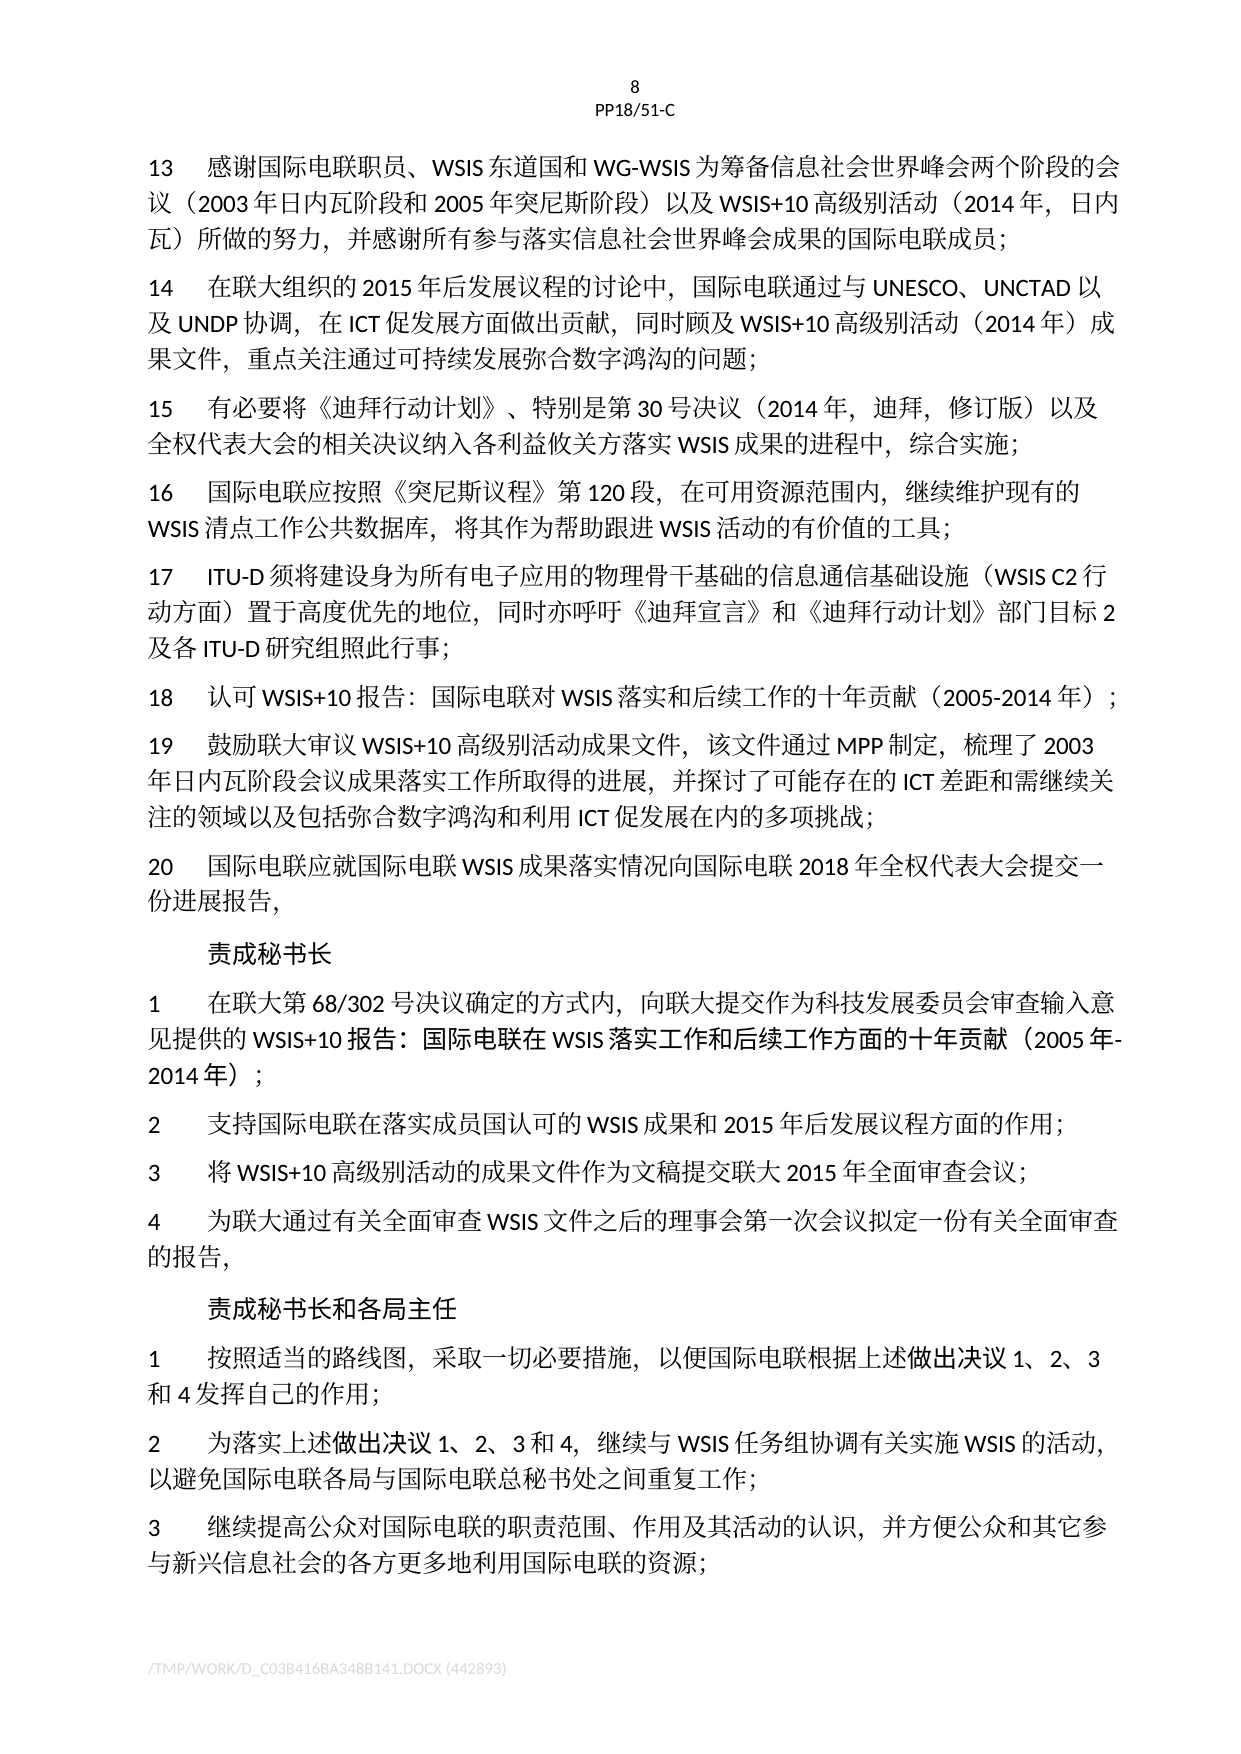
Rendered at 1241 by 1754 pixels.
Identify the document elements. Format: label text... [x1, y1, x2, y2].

text 2 为落实上述做出决议1、2、3和4，继续与WSIS任务组协调有关实施WSIS的活动，以避免国际电联各局与国际电联总秘书处之间重复工作； [148, 1423, 1122, 1495]
text 2 支持国际电联在落实成员国认可的WSIS成果和2015年后发展议程方面的作用； [148, 1104, 1122, 1140]
text 15 有必要将《迪拜行动计划》、特别是第30号决议（2014年，迪拜，修订版）以及全权代表大会的相关决议纳入各利益攸关方落实WSIS成果的进程中，综合实施； [148, 388, 1122, 460]
text 4 为联大通过有关全面审查WSIS文件之后的理事会第一次会议拟定一份有关全面审查的报告， [148, 1201, 1122, 1273]
text 14 在联大组织的2015年后发展议程的讨论中，国际电联通过与UNESCO、UNCTAD以及UNDP协调，在ICT促发展方面做出贡献，同时顾及WSIS+10高级别活动（2014年）成果文件，重点关注通过可持续发展弥合数字鸿沟的问题； [148, 268, 1122, 376]
text 责成秘书长和各局主任 [207, 1290, 1122, 1326]
text 3 继续提高公众对国际电联的职责范围、作用及其活动的认识，并方便公众和其它参与新兴信息社会的各方更多地利用国际电联的资源； [148, 1508, 1122, 1580]
text 20 国际电联应就国际电联WSIS成果落实情况向国际电联2018年全权代表大会提交一份进展报告， [148, 846, 1122, 918]
text 16 国际电联应按照《突尼斯议程》第120段，在可用资源范围内，继续维护现有的WSIS清点工作公共数据库，将其作为帮助跟进WSIS活动的有价值的工具； [148, 473, 1122, 544]
text 1 在联大第68/302号决议确定的方式内，向联大提交作为科技发展委员会审查输入意见提供的WSIS+10报告：国际电联在WSIS落实工作和后续工作方面的十年贡献（2005年-2014年）； [148, 983, 1122, 1092]
text 17 ITU-D须将建设身为所有电子应用的物理骨干基础的信息通信基础设施（WSIS C2行动方面）置于高度优先的地位，同时亦呼吁《迪拜宣言》和《迪拜行动计划》部门目标2及各ITU-D研究组照此行事； [148, 557, 1122, 665]
text 13 感谢国际电联职员、WSIS东道国和WG-WSIS为筹备信息社会世界峰会两个阶段的会议（2003年日内瓦阶段和2005年突尼斯阶段）以及WSIS+10高级别活动（2014年，日内瓦）所做的努力，并感谢所有参与落实信息社会世界峰会成果的国际电联成员； [148, 148, 1122, 256]
text 19 鼓励联大审议WSIS+10高级别活动成果文件，该文件通过MPP制定，梳理了2003年日内瓦阶段会议成果落实工作所取得的进展，并探讨了可能存在的ICT差距和需继续关注的领域以及包括弥合数字鸿沟和利用ICT促发展在内的多项挑战； [148, 726, 1122, 834]
text 责成秘书长 [207, 935, 1122, 971]
text 1 按照适当的路线图，采取一切必要措施，以便国际电联根据上述做出决议1、2、3和4发挥自己的作用； [148, 1338, 1122, 1411]
text 18 认可WSIS+10报告：国际电联对WSIS落实和后续工作的十年贡献（2005-2014年）； [148, 677, 1122, 713]
text 3 将WSIS+10高级别活动的成果文件作为文稿提交联大2015年全面审查会议； [148, 1153, 1122, 1189]
